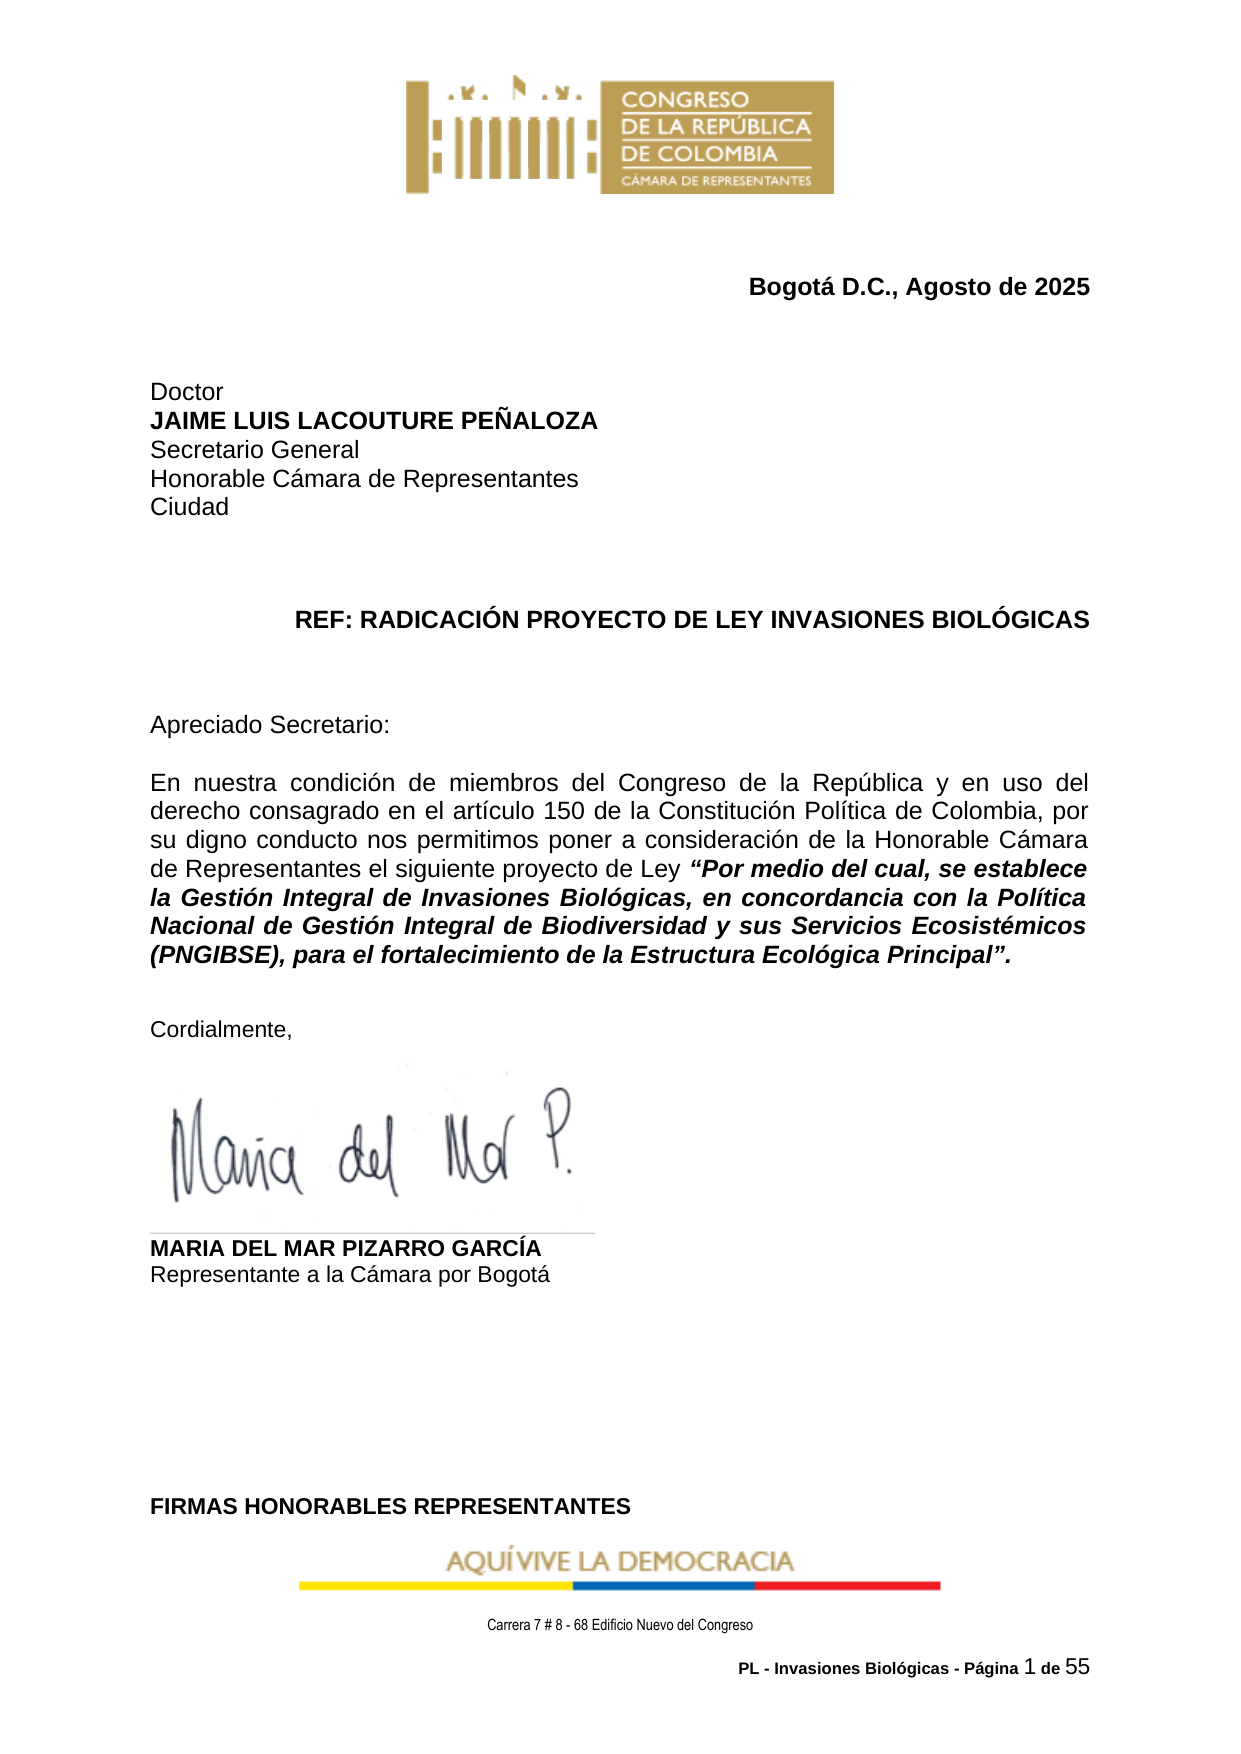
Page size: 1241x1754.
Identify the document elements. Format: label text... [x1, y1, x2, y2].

text Honorable Cámara de Representantes [150, 463, 1090, 492]
picture [406, 75, 835, 194]
text Ciudad [150, 492, 1090, 521]
text REF: RADICACIÓN PROYECTO DE LEY INVASIONES BIOLÓGICAS [150, 605, 1090, 634]
text Secretario General [150, 435, 1090, 463]
text Bogotá D.C., Agosto de 2025 [150, 272, 1090, 301]
text MARIA DEL MAR PIZARRO GARCÍA [150, 1235, 1090, 1261]
picture [279, 1535, 962, 1595]
text Representante a la Cámara por Bogotá [150, 1261, 1090, 1288]
text En nuestra condición de miembros del Congreso de la República y en uso del derecho consagrado en el artículo 150 de la Constitución Política de Colombia, por su digno conducto nos permitimos poner a consideración de la Honorable Cámara de Representantes el siguiente proyecto de Ley “Por medio del cual, se establece la Gestión Integral de Invasiones Biológicas, en concordancia con la Política Nacional de Gestión Integral de Biodiversidad y sus Servicios Ecosistémicos (PNGIBSE), para el fortalecimiento de la Estructura Ecológica Principal”. [150, 767, 1090, 969]
picture [150, 1063, 596, 1235]
text Doctor [150, 377, 1090, 406]
text Apreciado Secretario: [150, 710, 1090, 739]
text JAIME LUIS LACOUTURE PEÑALOZA [150, 406, 1090, 435]
text FIRMAS HONORABLES REPRESENTANTES [150, 1493, 1090, 1519]
text Cordialmente, [150, 1016, 1090, 1042]
